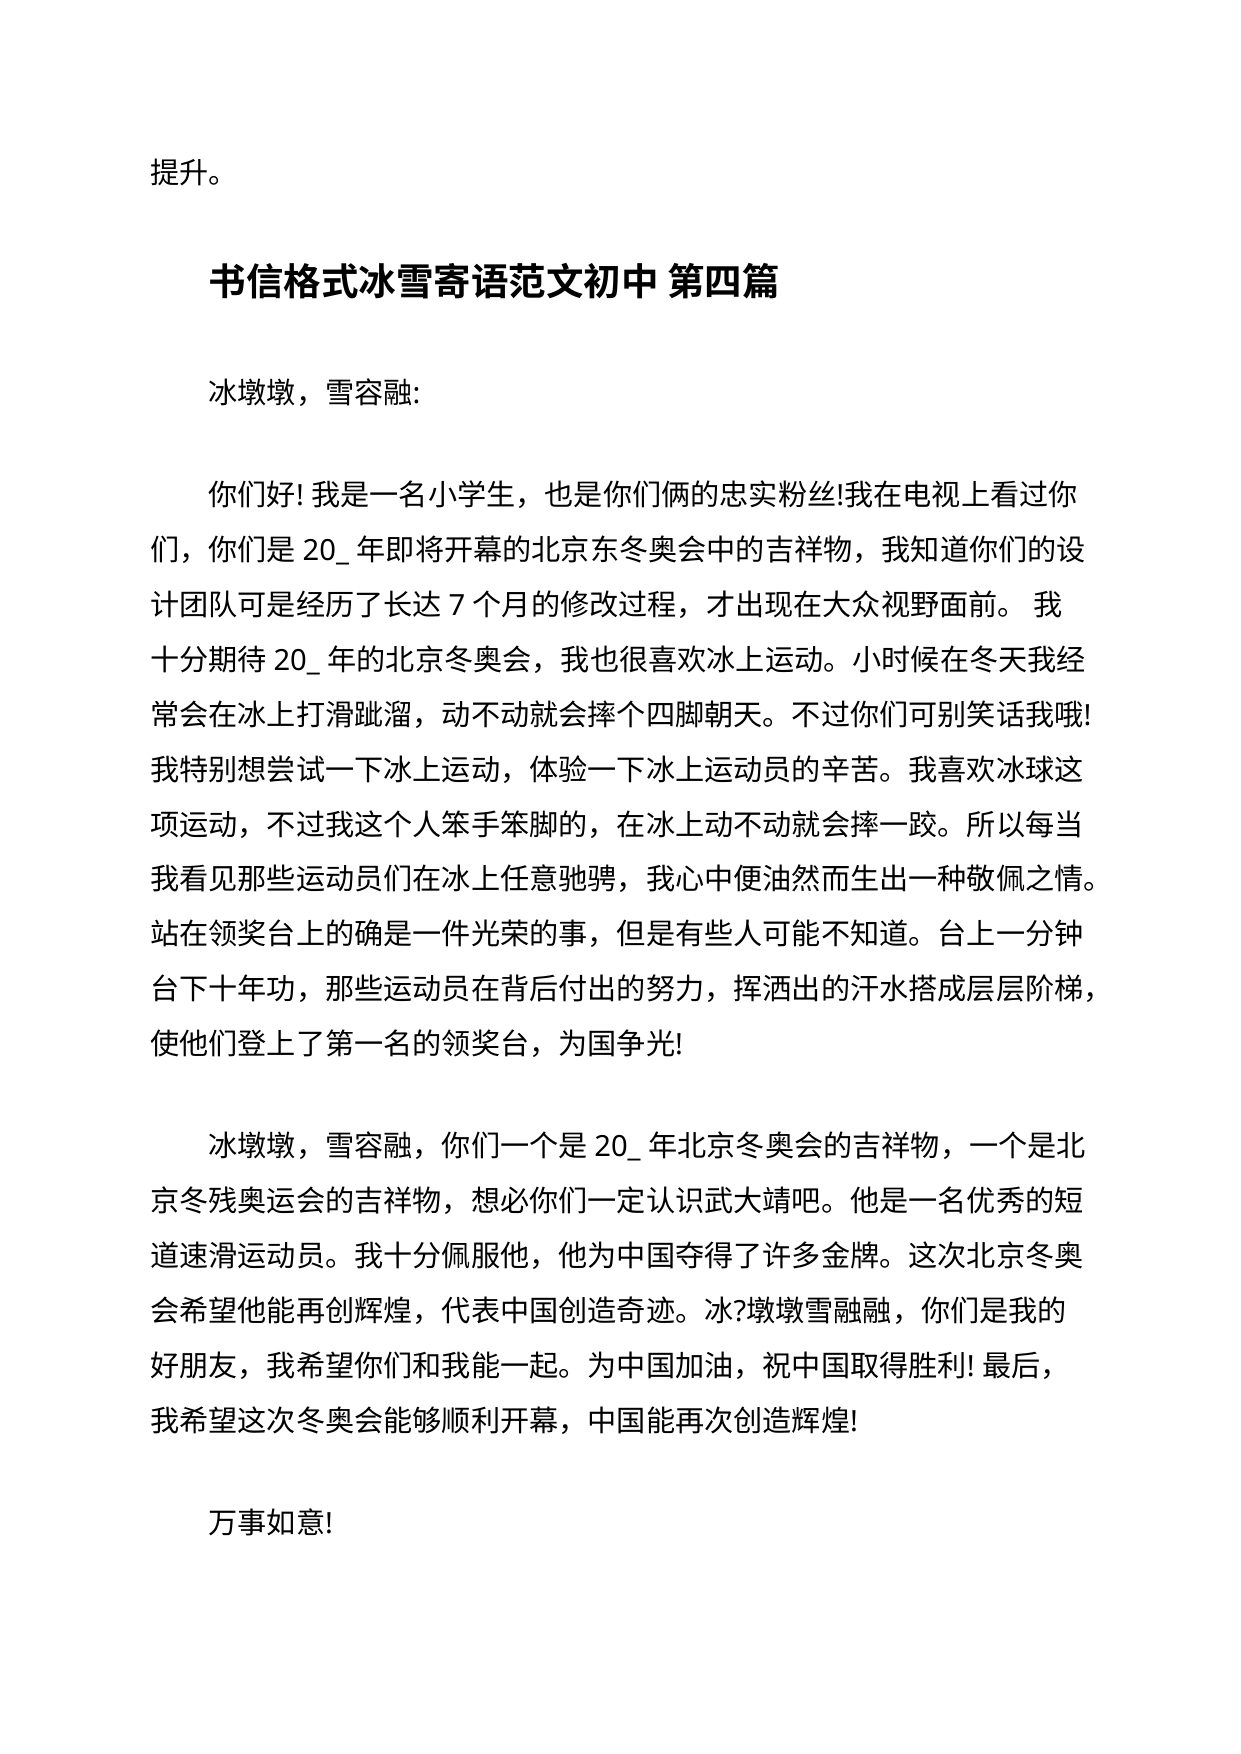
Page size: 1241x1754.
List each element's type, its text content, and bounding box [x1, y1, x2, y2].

text 冰墩墩，雪容融: [150, 369, 1090, 412]
text 书信格式冰雪寄语范文初中 第四篇 [150, 252, 1090, 306]
text 你们好! 我是一名小学生，也是你们俩的忠实粉丝!我在电视上看过你们，你们是 20_ 年即将开幕的北京东冬奥会中的吉祥物，我知道你们的设计团队可是经历了长达 7 个月的修改过程，才出现在大众视野面前。 我十分期待 20_ 年的北京冬奥会，我也很喜欢冰上运动。小时候在冬天我经常会在冰上打滑跐溜，动不动就会摔个四脚朝天。不过你们可别笑话我哦!我特别想尝试一下冰上运动，体验一下冰上运动员的辛苦。我喜欢冰球这项运动，不过我这个人笨手笨脚的，在冰上动不动就会摔一跤。所以每当我看见那些运动员们在冰上任意驰骋，我心中便油然而生出一种敬佩之情。站在领奖台上的确是一件光荣的事，但是有些人可能不知道。台上一分钟台下十年功，那些运动员在背后付出的努力，挥洒出的汗水搭成层层阶梯，使他们登上了第一名的领奖台，为国争光! [150, 471, 1090, 1063]
text 万事如意! [150, 1499, 1090, 1542]
text 冰墩墩，雪容融，你们一个是 20_ 年北京冬奥会的吉祥物，一个是北京冬残奥运会的吉祥物，想必你们一定认识武大靖吧。他是一名优秀的短道速滑运动员。我十分佩服他，他为中国夺得了许多金牌。这次北京冬奥会希望他能再创辉煌，代表中国创造奇迹。冰?墩墩雪融融，你们是我的好朋友，我希望你们和我能一起。为中国加油，祝中国取得胜利! 最后，我希望这次冬奥会能够顺利开幕，中国能再次创造辉煌! [150, 1123, 1090, 1440]
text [150, 150, 1090, 192]
